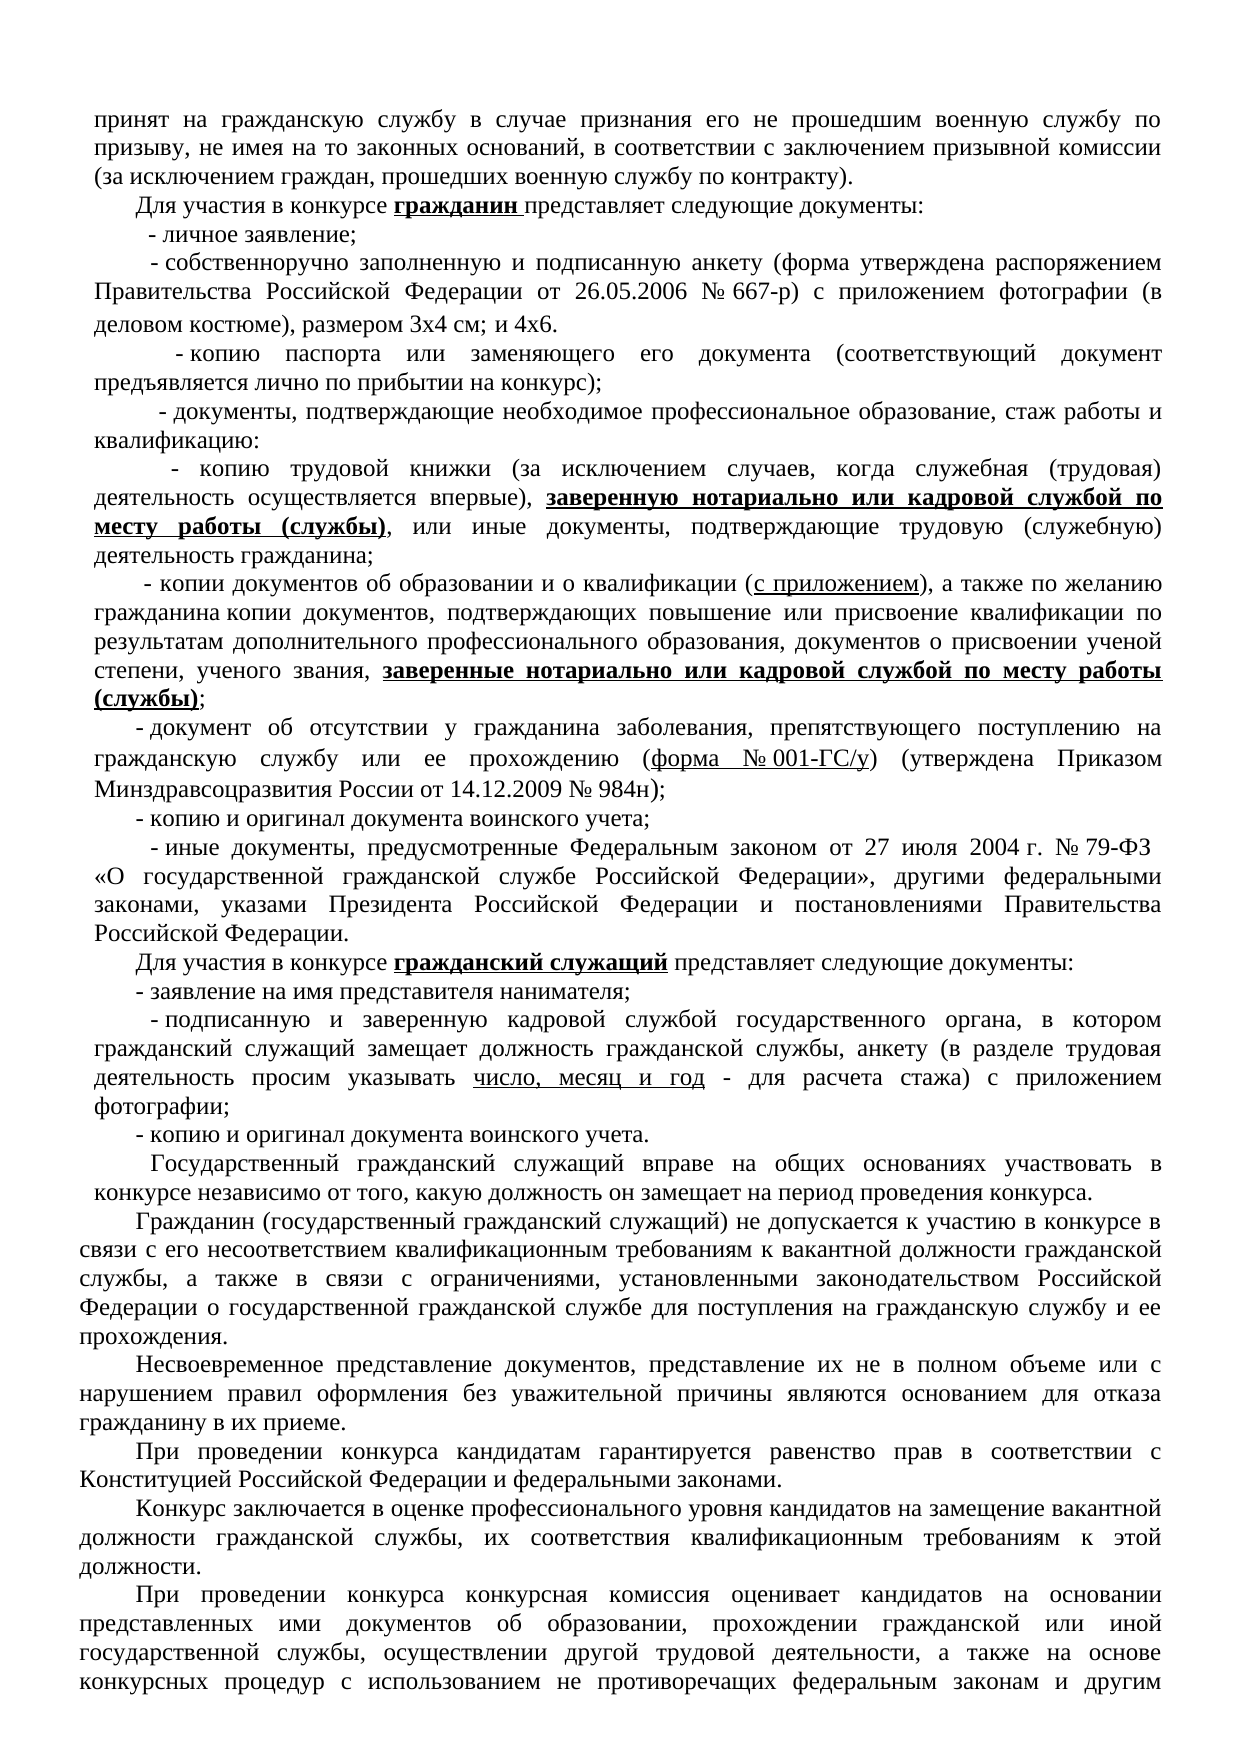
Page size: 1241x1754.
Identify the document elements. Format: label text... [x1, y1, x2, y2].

text - подписанную и заверенную кадровой службой государственного органа, в котором гражданский служащий замещает должность гражданской службы, анкету (в разделе трудовая деятельность просим указывать число, месяц и год - для расчета стажа) с приложением фотографии; [94, 1004, 1163, 1119]
text При проведении конкурса кандидатам гарантируется равенство прав в соответствии с Конституцией Российской Федерации и федеральными законами. [79, 1436, 1163, 1493]
text Гражданин (государственный гражданский служащий) не допускается к участию в конкурсе в связи с его несоответствием квалификационным требованиям к вакантной должности гражданской службы, а также в связи с ограничениями, установленными законодательством Российской Федерации о государственной гражданской службе для поступления на гражданскую службу и ее прохождения. [79, 1206, 1163, 1349]
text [94, 104, 1162, 190]
text - личное заявление; [79, 219, 1163, 247]
text - заявление на имя представителя нанимателя; [79, 976, 1163, 1004]
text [79, 1579, 1163, 1694]
text Для участия в конкурсе гражданский служащий представляет следующие документы: [79, 947, 1163, 976]
text Конкурс заключается в оценке профессионального уровня кандидатов на замещение вакантной должности гражданской службы, их соответствия квалификационным требованиям к этой должности. [79, 1493, 1163, 1579]
text - собственноручно заполненную и подписанную анкету (форма утверждена распоряжением Правительства Российской Федерации от 26.05.2006 № 667-р) с приложением фотографии (в деловом костюме), размером 3х4 см; и 4х6. [94, 247, 1163, 338]
text Государственный гражданский служащий вправе на общих основаниях участвовать в конкурсе независимо от того, какую должность он замещает на период проведения конкурса. [94, 1148, 1163, 1206]
text - копию паспорта или заменяющего его документа (соответствующий документ предъявляется лично по прибытии на конкурс); [94, 338, 1163, 396]
text Несвоевременное представление документов, представление их не в полном объеме или с нарушением правил оформления без уважительной причины являются основанием для отказа гражданину в их приеме. [79, 1349, 1163, 1436]
text - копию и оригинал документа воинского учета; [79, 803, 1163, 832]
text - копии документов об образовании и о квалификации (с приложением), а также по желанию гражданина копии документов, подтверждающих повышение или присвоение квалификации по результатам дополнительного профессионального образования, документов о присвоении ученой степени, ученого звания, заверенные нотариально или кадровой службой по месту работы (службы); [94, 568, 1163, 712]
text - документы, подтверждающие необходимое профессиональное образование, стаж работы и квалификацию: [94, 396, 1163, 453]
text - документ об отсутствии у гражданина заболевания, препятствующего поступлению на гражданскую службу или ее прохождению (форма № 001-ГС/у) (утверждена Приказом Минздравсоцразвития России от 14.12.2009 № 984н); [94, 712, 1163, 803]
text - иные документы, предусмотренные Федеральным законом от 27 июля . № 79-ФЗ «О государственной гражданской службе Российской Федерации», другими федеральными законами, указами Президента Российской Федерации и постановлениями Правительства Российской Федерации. [94, 832, 1163, 947]
text Для участия в конкурсе гражданин представляет следующие документы: [79, 190, 1163, 219]
text - копию трудовой книжки (за исключением случаев, когда служебная (трудовая) деятельность осуществляется впервые), заверенную нотариально или кадровой службой по месту работы (службы), или иные документы, подтверждающие трудовую (служебную) деятельность гражданина; [94, 453, 1163, 568]
text - копию и оригинал документа воинского учета. [79, 1119, 1163, 1148]
